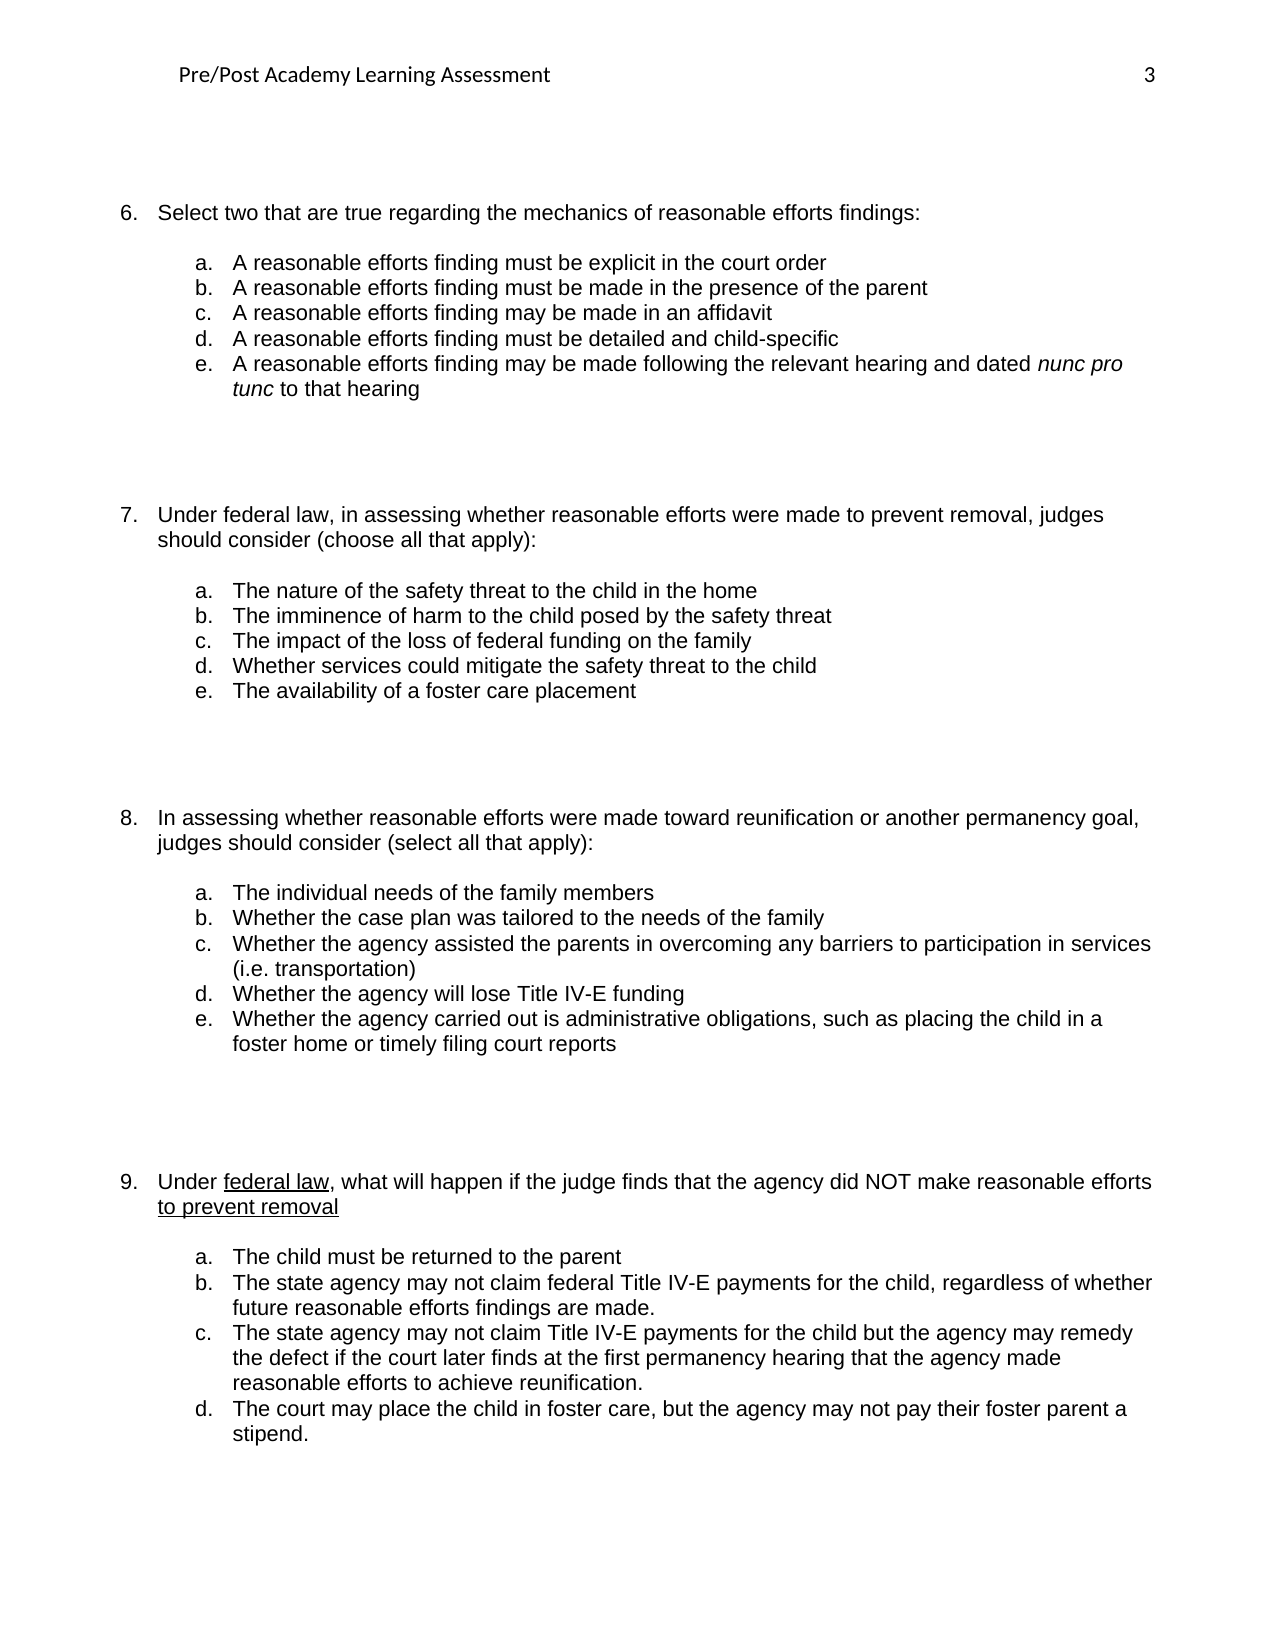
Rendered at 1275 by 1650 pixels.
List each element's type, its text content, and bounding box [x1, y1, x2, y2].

list Under federal law, what will happen if the judge finds that the agency did NOT make reasonable efforts to prevent removal [120, 1169, 1155, 1219]
list A reasonable efforts finding must be made in the presence of the parent [195, 275, 1155, 300]
list The imminence of harm to the child posed by the safety threat [195, 603, 1155, 628]
list A reasonable efforts finding must be detailed and child-specific [195, 326, 1155, 351]
list Whether services could mitigate the safety threat to the child [195, 653, 1155, 678]
list Whether the agency assisted the parents in overcoming any barriers to participation in services (i.e. transportation) [195, 931, 1155, 981]
list In assessing whether reasonable efforts were made toward reunification or another permanency goal, judges should consider (select all that apply): [120, 804, 1155, 855]
list The court may place the child in foster care, but the agency may not pay their foster parent a stipend. [195, 1396, 1155, 1446]
list A reasonable efforts finding may be made in an affidavit [195, 300, 1155, 326]
list A reasonable efforts finding may be made following the relevant hearing and dated nunc pro tunc to that hearing [195, 351, 1155, 401]
list The impact of the loss of federal funding on the family [195, 628, 1155, 653]
list The nature of the safety threat to the child in the home [195, 578, 1155, 603]
list The child must be returned to the parent [195, 1244, 1155, 1269]
list The availability of a foster care placement [195, 678, 1155, 704]
list The individual needs of the family members [195, 880, 1155, 905]
list Whether the agency carried out is administrative obligations, such as placing the child in a foster home or timely filing court reports [195, 1006, 1155, 1057]
list The state agency may not claim Title IV-E payments for the child but the agency may remedy the defect if the court later finds at the first permanency hearing that the agency made reasonable efforts to achieve reunification. [195, 1320, 1155, 1396]
list A reasonable efforts finding must be explicit in the court order [195, 250, 1155, 275]
list Select two that are true regarding the mechanics of reasonable efforts findings: [120, 199, 1155, 225]
list Whether the agency will lose Title IV-E funding [195, 981, 1155, 1006]
list Whether the case plan was tailored to the needs of the family [195, 905, 1155, 931]
list The state agency may not claim federal Title IV-E payments for the child, regardless of whether future reasonable efforts findings are made. [195, 1269, 1155, 1320]
list Under federal law, in assessing whether reasonable efforts were made to prevent removal, judges should consider (choose all that apply): [120, 502, 1155, 552]
